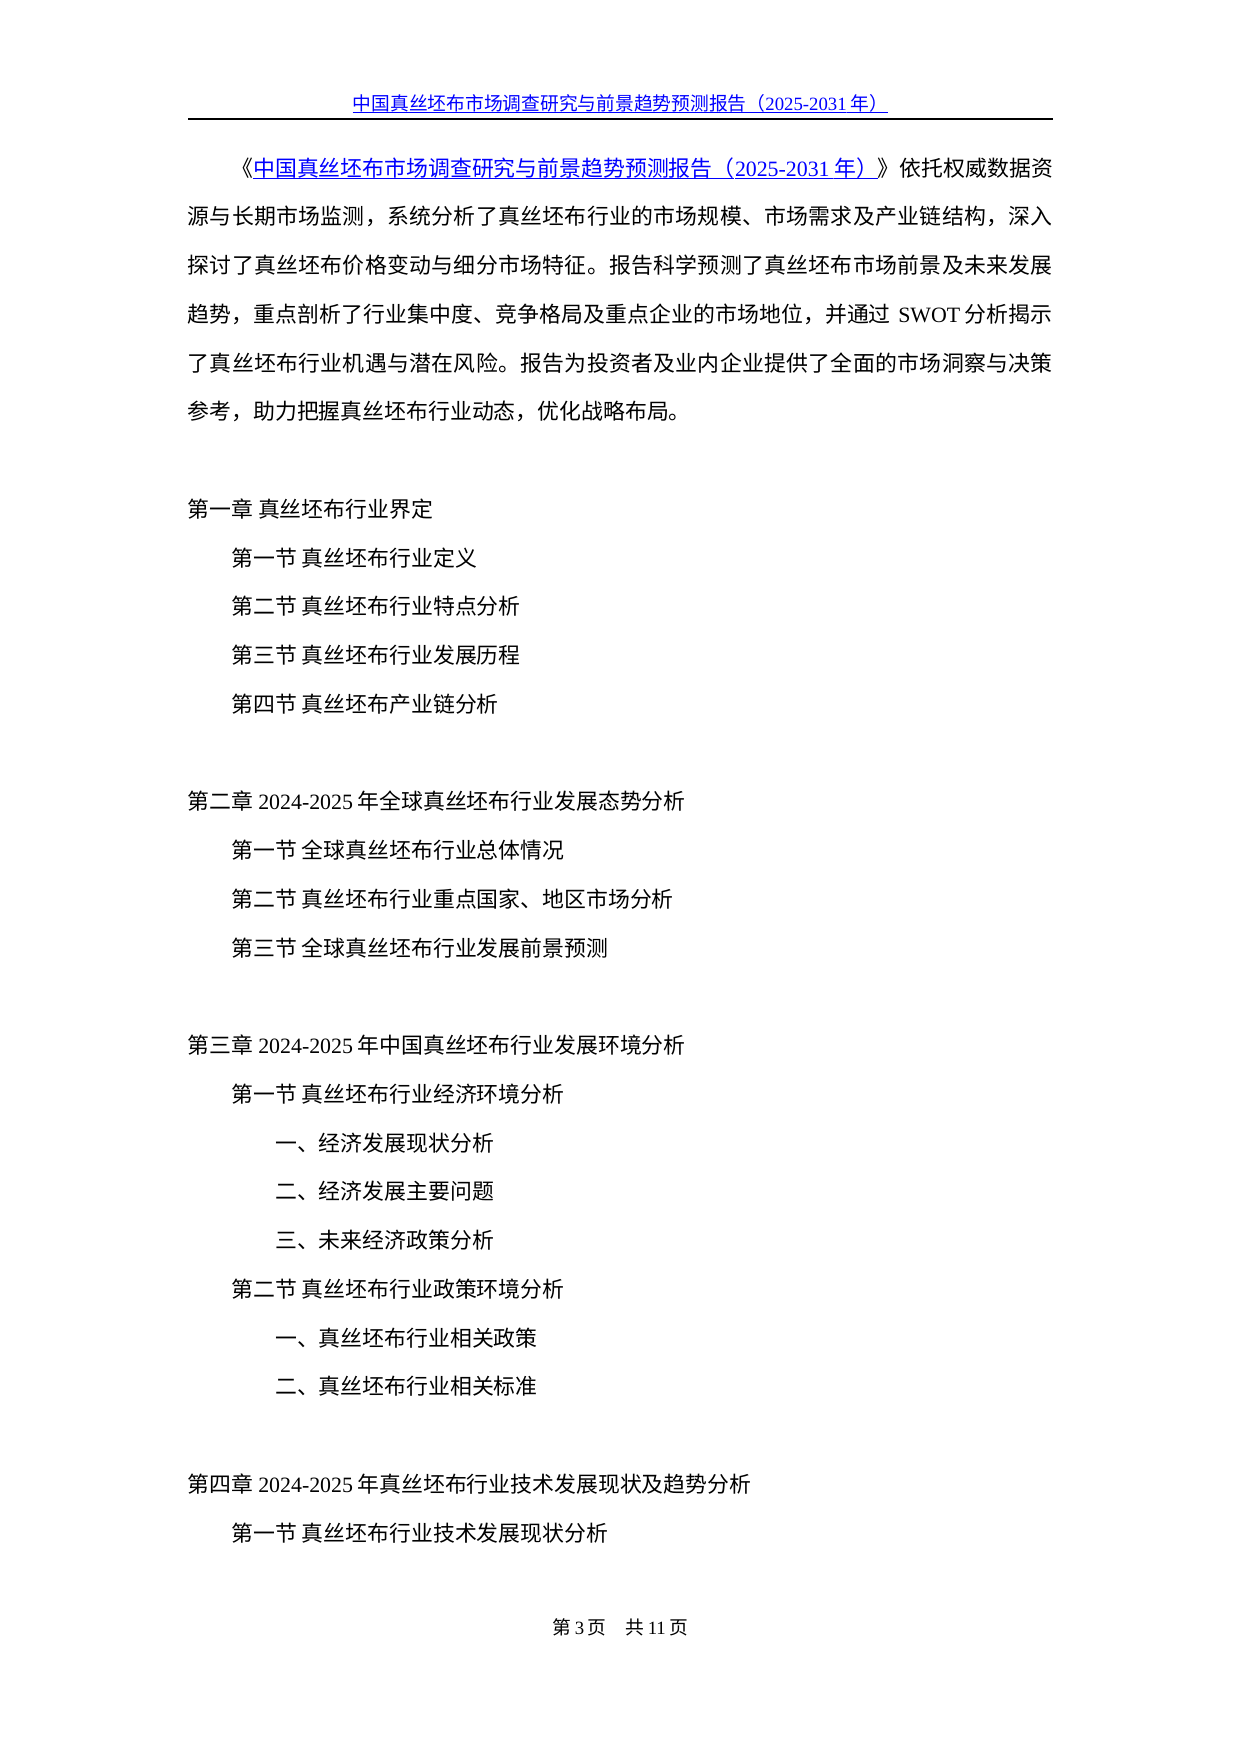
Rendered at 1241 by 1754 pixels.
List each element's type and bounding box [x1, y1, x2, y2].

text [187, 150, 1053, 1548]
